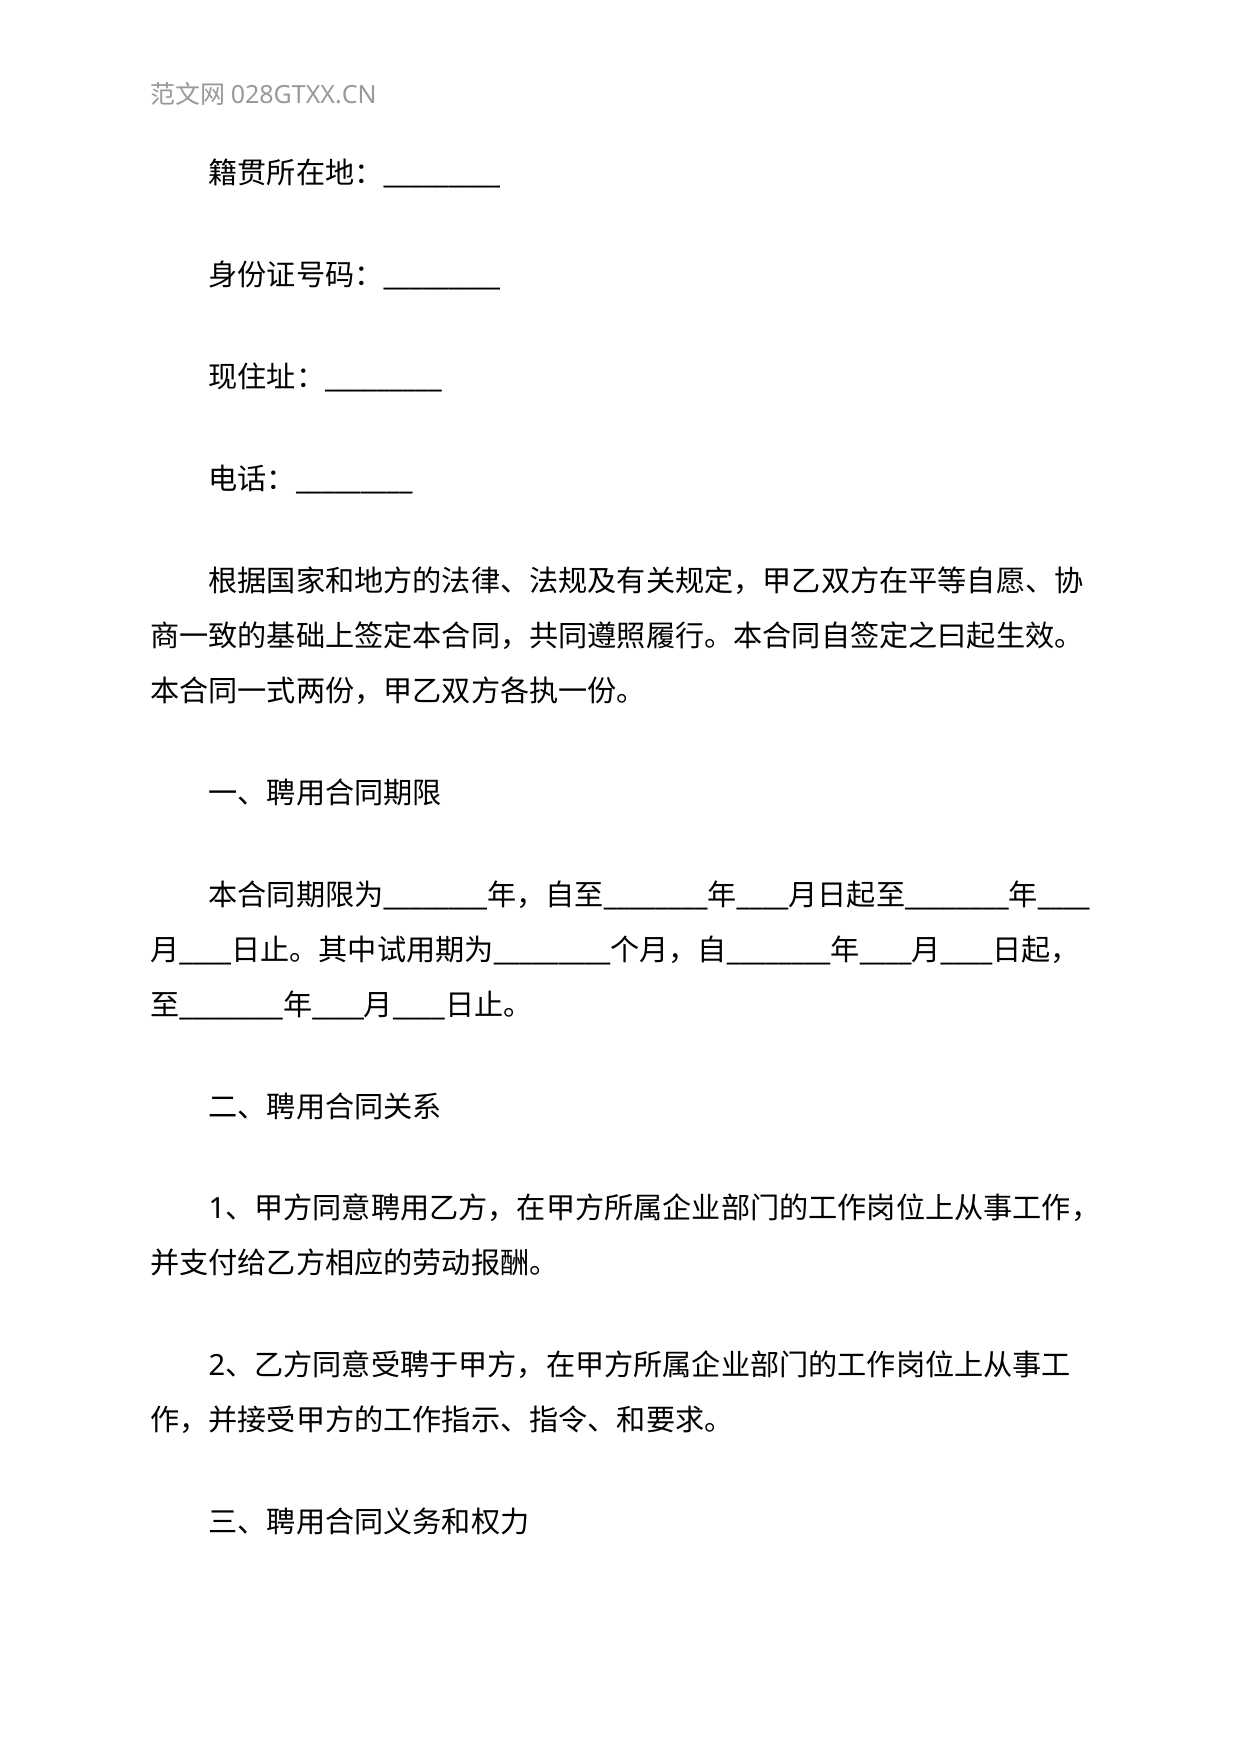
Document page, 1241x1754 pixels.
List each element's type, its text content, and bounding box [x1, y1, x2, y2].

text 一、聘用合同期限 [150, 769, 1090, 812]
text 本合同期限为________年，自至________年____月日起至________年____月____日止。其中试用期为_________个月，自________年____月____日起，至________年____月____日止。 [150, 871, 1090, 1024]
text 根据国家和地方的法律、法规及有关规定，甲乙双方在平等自愿、协商一致的基础上签定本合同，共同遵照履行。本合同自签定之曰起生效。本合同一式两份，甲乙双方各执一份。 [150, 558, 1090, 710]
text 籍贯所在地：_________ [150, 150, 1090, 192]
text 现住址：_________ [150, 354, 1090, 396]
text 二、聘用合同关系 [150, 1083, 1090, 1126]
text 电话：_________ [150, 456, 1090, 498]
text 1、甲方同意聘用乙方，在甲方所属企业部门的工作岗位上从事工作，并支付给乙方相应的劳动报酬。 [150, 1185, 1090, 1282]
text 2、乙方同意受聘于甲方，在甲方所属企业部门的工作岗位上从事工作，并接受甲方的工作指示、指令、和要求。 [150, 1342, 1090, 1439]
text 三、聘用合同义务和权力 [150, 1498, 1090, 1541]
text 身份证号码：_________ [150, 252, 1090, 294]
